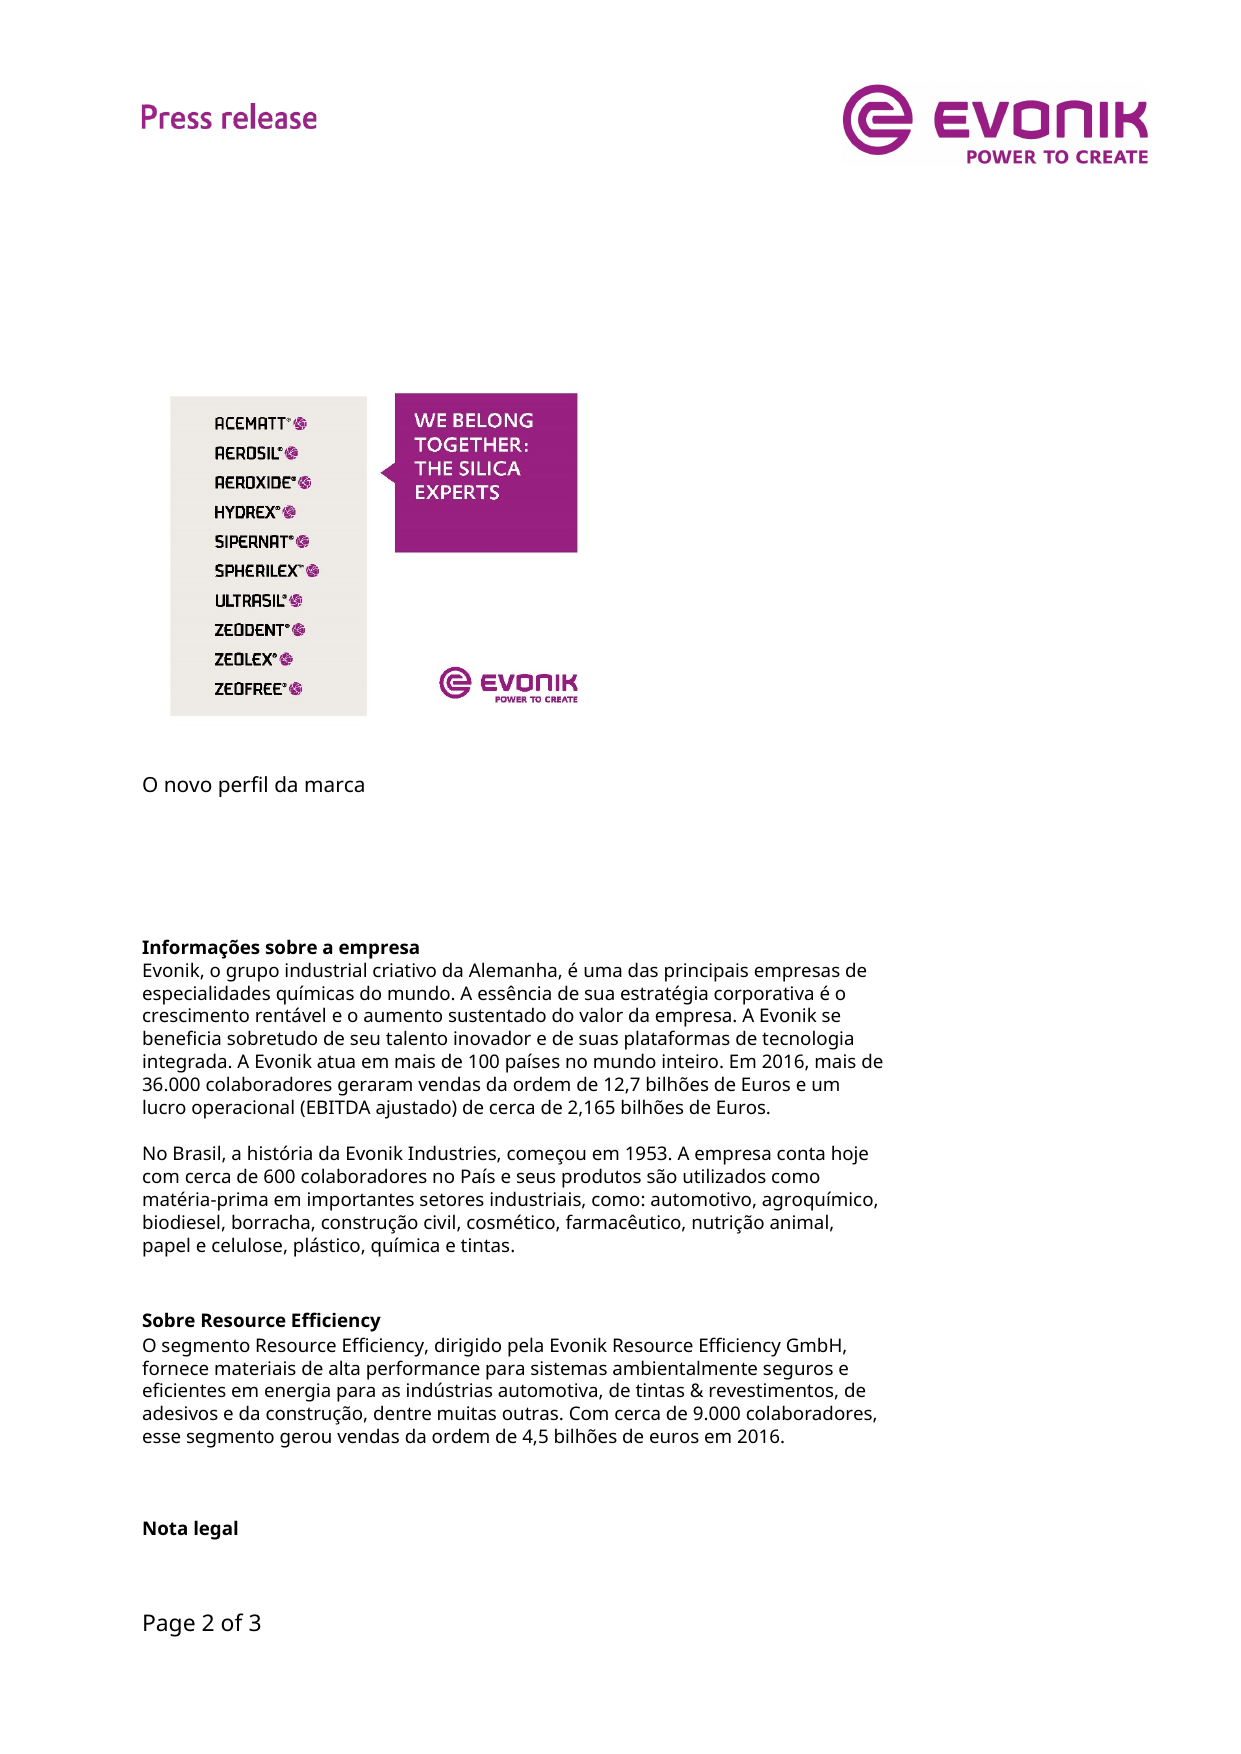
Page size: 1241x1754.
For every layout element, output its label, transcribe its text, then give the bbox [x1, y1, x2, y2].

text O novo perfil da marca [142, 770, 886, 798]
picture [141, 364, 606, 742]
text No Brasil, a história da Evonik Industries, começou em 1953. A empresa conta hoje com cerca de 600 colaboradores no País e seus produtos são utilizados como matéria-prima em importantes setores industriais, como: automotivo, agroquímico, biodiesel, borracha, construção civil, cosmético, farmacêutico, nutrição animal, papel e celulose, plástico, química e tintas. [142, 1142, 886, 1257]
picture [841, 82, 1149, 165]
text Informações sobre a empresa Evonik, o grupo industrial criativo da Alemanha, é uma das principais empresas de especialidades químicas do mundo. A essência de sua estratégia corporativa é o crescimento rentável e o aumento sustentado do valor da empresa. A Evonik se beneficia sobretudo de seu talento inovador e de suas plataformas de tecnologia integrada. A Evonik atua em mais de 100 países no mundo inteiro. Em 2016, mais de 36.000 colaboradores geraram vendas da ordem de 12,7 bilhões de Euros e um lucro operacional (EBITDA ajustado) de cerca de 2,165 bilhões de Euros. [142, 936, 886, 1119]
text O segmento Resource Efficiency, dirigido pela Evonik Resource Efficiency GmbH, fornece materiais de alta performance para sistemas ambientalmente seguros e eficientes em energia para as indústrias automotiva, de tintas & revestimentos, de adesivos e da construção, dentre muitas outras. Com cerca de 9.000 colaboradores, esse segmento gerou vendas da ordem de 4,5 bilhões de euros em 2016. [142, 1334, 886, 1448]
text Sobre Resource Efficiency [142, 1302, 886, 1334]
picture [141, 103, 317, 129]
text Nota legal [142, 1517, 886, 1540]
